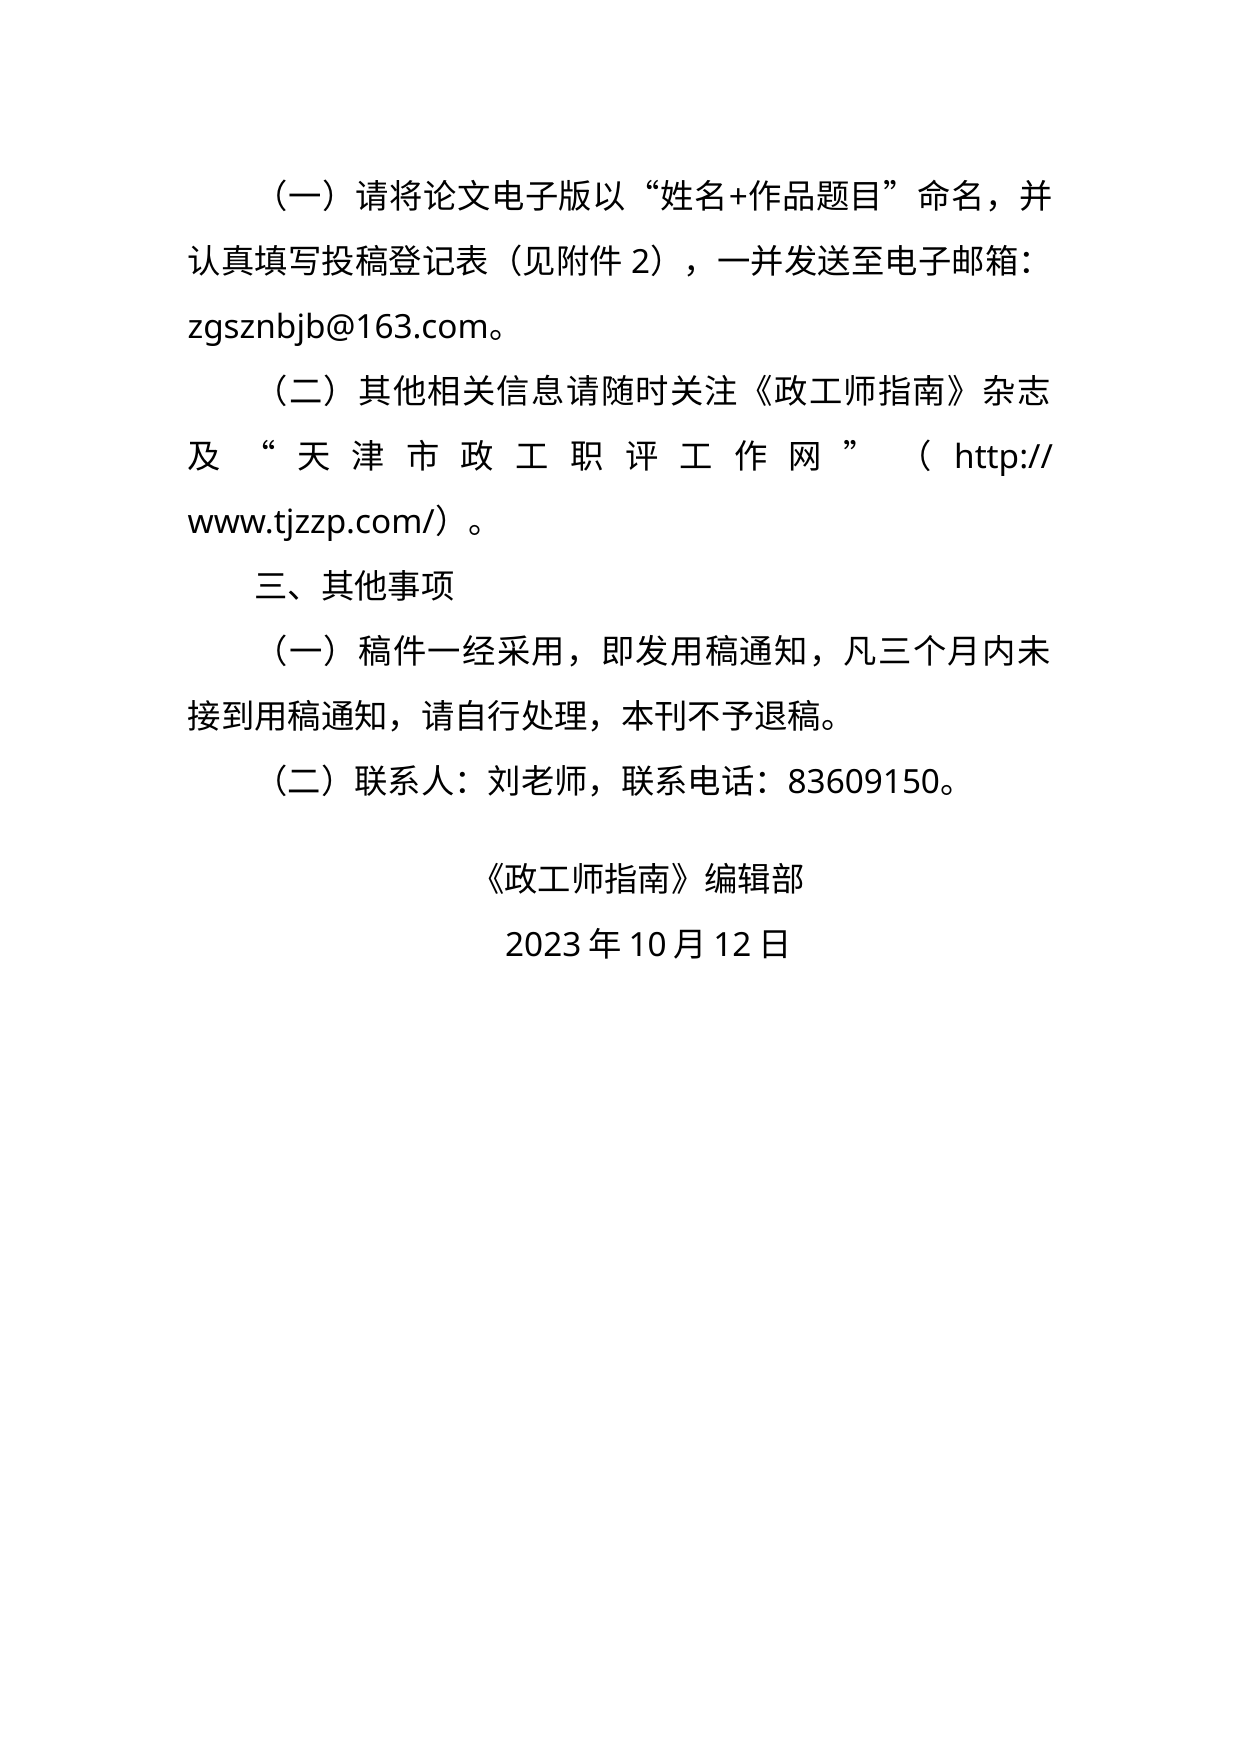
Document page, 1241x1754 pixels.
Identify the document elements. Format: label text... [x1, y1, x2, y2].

text （一）稿件一经采用，即发用稿通知，凡三个月内未接到用稿通知，请自行处理，本刊不予退稿。 [187, 617, 1053, 747]
text （二）联系人：刘老师，联系电话：83609150。 [187, 747, 1053, 812]
text （二）其他相关信息请随时关注《政工师指南》杂志及“天津市政工职评工作网”（http://www.tjzzp.com/）。 [187, 357, 1053, 552]
text （一）请将论文电子版以“姓名+作品题目”命名，并认真填写投稿登记表（见附件2），一并发送至电子邮箱：zgsznbjb@163.com。 [187, 162, 1053, 357]
text 《政工师指南》编辑部 [187, 844, 1053, 909]
text 三、其他事项 [187, 552, 1053, 617]
text 2023年10月12日 [187, 909, 1053, 974]
